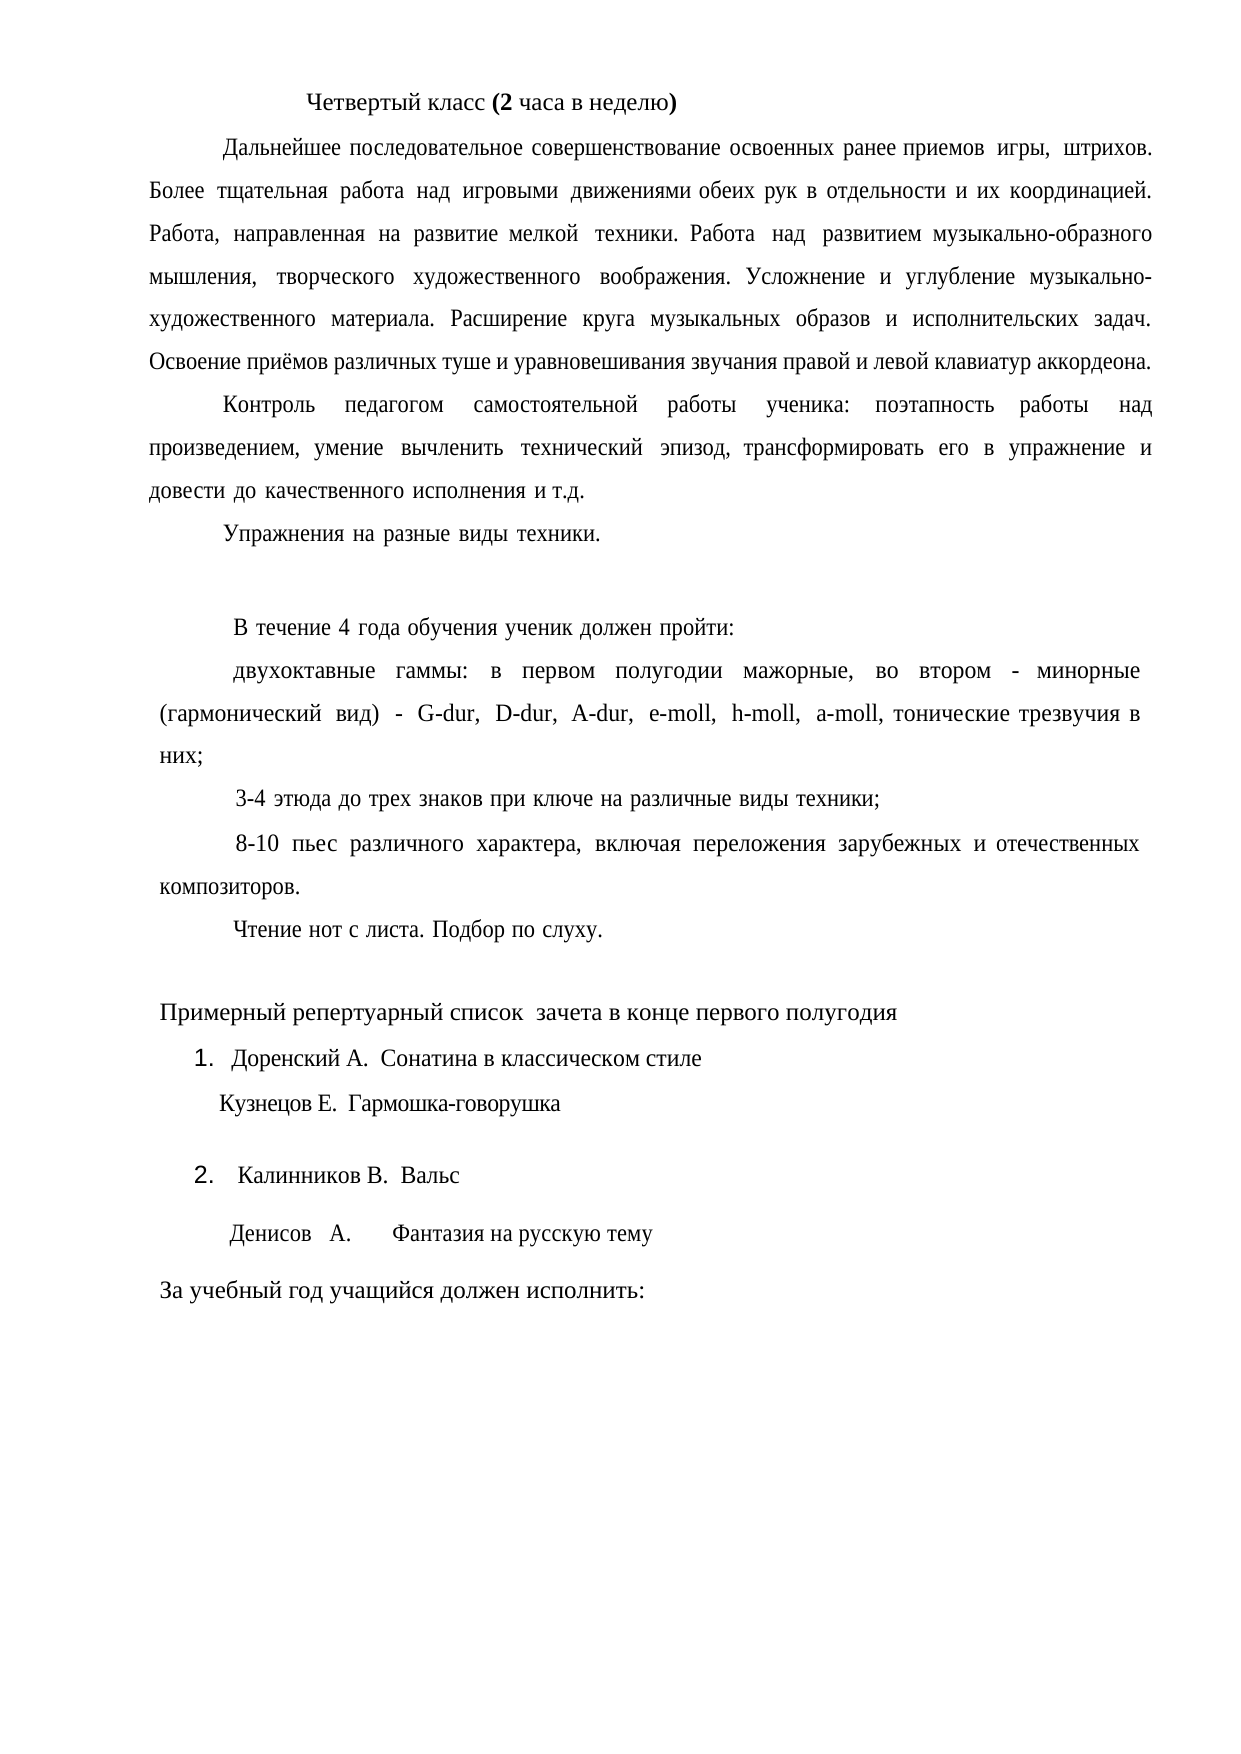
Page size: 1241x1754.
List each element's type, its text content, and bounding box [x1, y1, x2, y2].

text Четвертый класс (2 часа в неделю) [137, 87, 1163, 116]
text Кузнецов Е. Гармошка-говорушка [167, 1088, 1163, 1117]
text Контроль педагогом самостоятельной работы ученика: поэтапность работы над произведением, умение вычленить технический эпизод, трансформировать его в упражнение и довести до качественного исполнения и т.д. [149, 389, 1153, 504]
text 3-4 этюда до трех знаков при ключе на различные виды техники; [235, 783, 1163, 812]
text Дальнейшее последовательное совершенствование освоенных ранее приемов игры, штрихов. Более тщательная работа над игровыми движениями обеих рук в отдельности и их координацией. Работа, направленная на развитие мелкой техники. Работа над развитием музыкально-образного мышления, творческого художественного воображения. Усложнение и углубление музыкально-художественного материала. Расширение круга музыкальных образов и исполнительских задач. Освоение приёмов различных туше и уравновешивания звучания правой и левой клавиатур аккордеона. [149, 132, 1153, 375]
text Чтение нот с листа. Подбор по слуху. [233, 914, 1163, 943]
text двухоктавные гаммы: в первом полугодии мажорные, во втором - минорные (гармонический вид) - G-dur, D-dur, A-dur, e-moll, h-moll, a-moll, тонические трезвучия в них; [159, 655, 1140, 769]
text Примерный репертуарный список зачета в конце первого полугодия [159, 997, 1163, 1026]
text Денисов А. Фантазия на русскую тему [194, 1218, 1163, 1246]
text 8-10 пьес различного характера, включая переложения зарубежных и отечественных композиторов. [159, 828, 1140, 900]
text Упражнения на разные виды техники. [223, 518, 1163, 547]
text В течение 4 года обучения ученик должен пройти: [233, 612, 1012, 641]
list Калинников В. Вальс [194, 1159, 1163, 1188]
text За учебный год учащийся должен исполнить: [159, 1276, 1163, 1304]
list Доренский А. Сонатина в классическом стиле [194, 1042, 1163, 1071]
